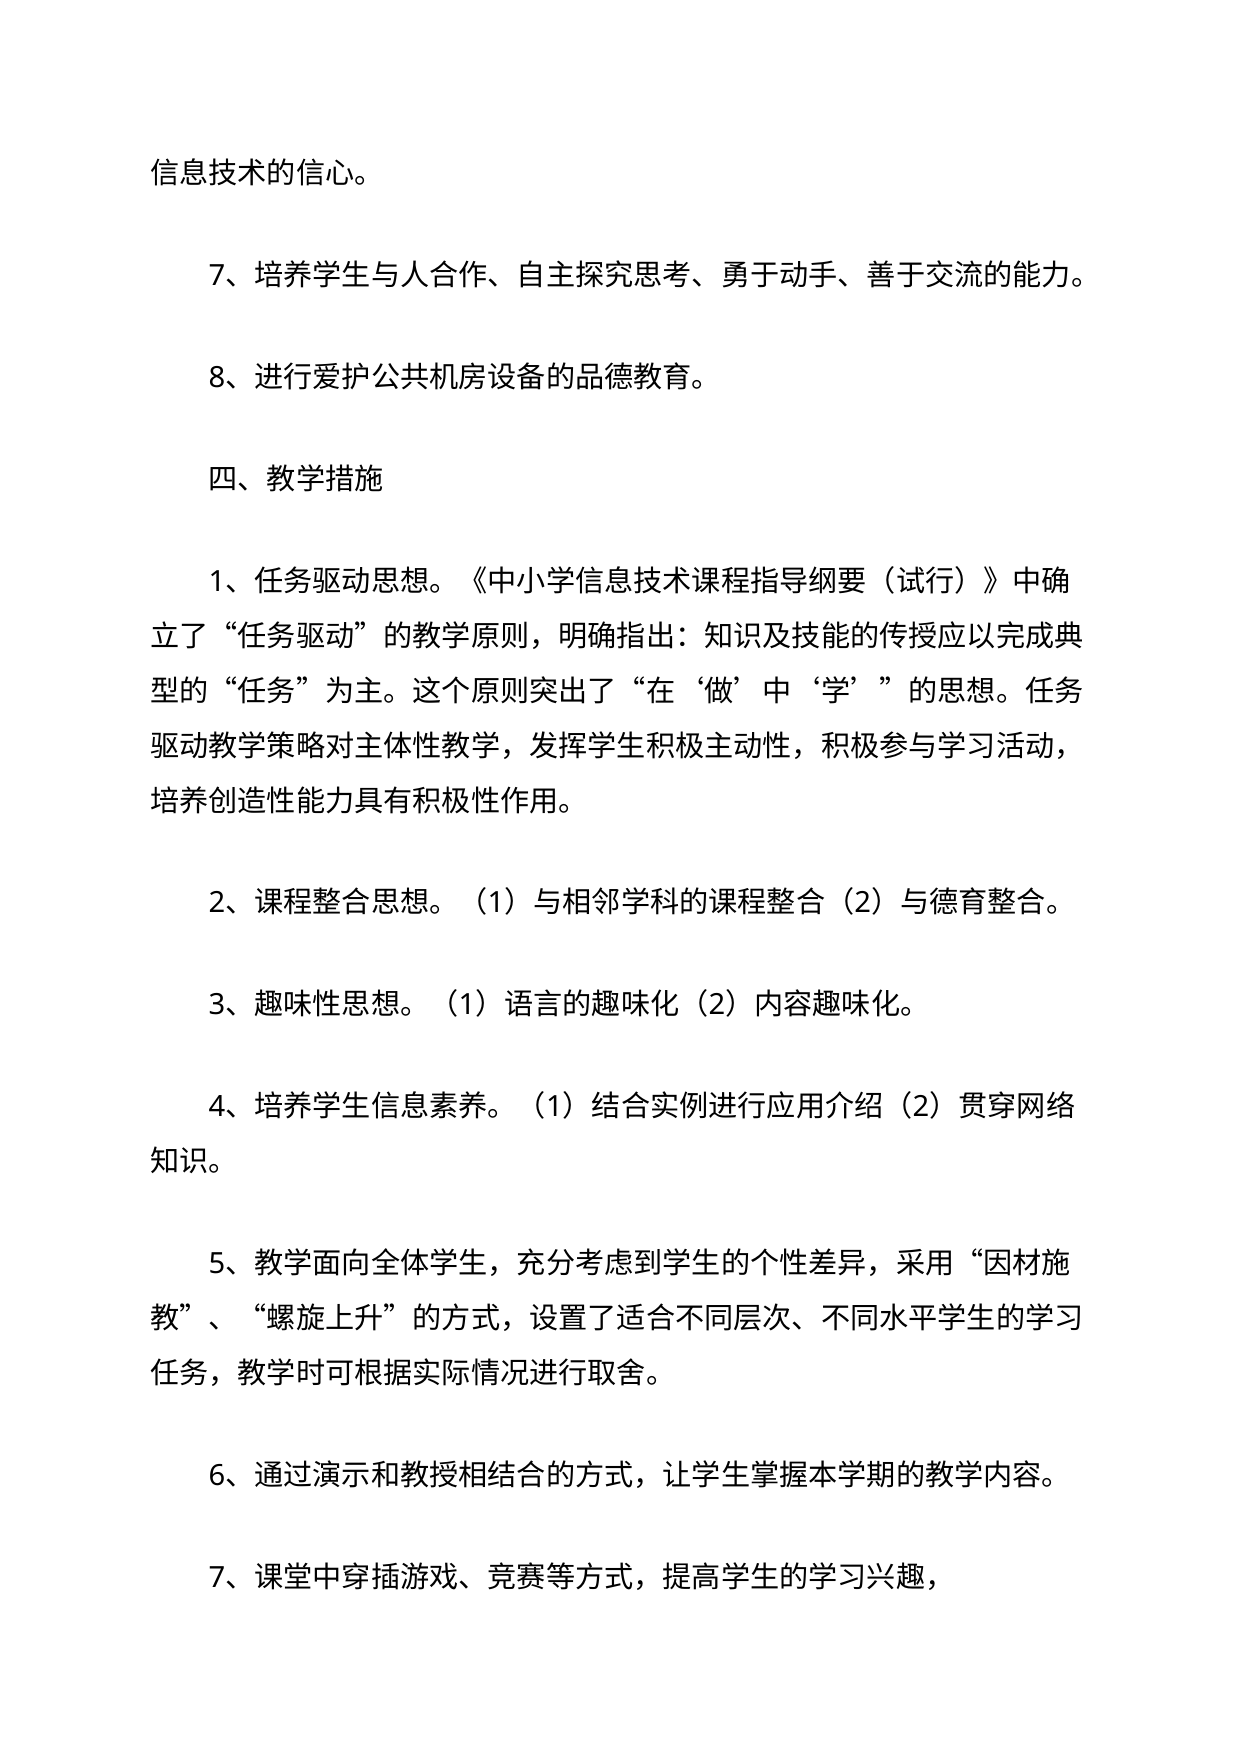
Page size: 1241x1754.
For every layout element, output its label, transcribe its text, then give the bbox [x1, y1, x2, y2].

text 3、趣味性思想。（1）语言的趣味化（2）内容趣味化。 [150, 981, 1090, 1023]
text 6、通过演示和教授相结合的方式，让学生掌握本学期的教学内容。 [150, 1451, 1090, 1494]
text 8、进行爱护公共机房设备的品德教育。 [150, 354, 1090, 396]
text 4、培养学生信息素养。（1）结合实例进行应用介绍（2）贯穿网络知识。 [150, 1083, 1090, 1180]
text 7、培养学生与人合作、自主探究思考、勇于动手、善于交流的能力。 [150, 252, 1090, 294]
text 1、任务驱动思想。《中小学信息技术课程指导纲要（试行）》中确立了“任务驱动”的教学原则，明确指出：知识及技能的传授应以完成典型的“任务”为主。这个原则突出了“在‘做’中‘学’”的思想。任务驱动教学策略对主体性教学，发挥学生积极主动性，积极参与学习活动，培养创造性能力具有积极性作用。 [150, 557, 1090, 819]
text 四、教学措施 [150, 456, 1090, 498]
text 2、课程整合思想。（1）与相邻学科的课程整合（2）与德育整合。 [150, 879, 1090, 921]
text 5、教学面向全体学生，充分考虑到学生的个性差异，采用“因材施教”、“螺旋上升”的方式，设置了适合不同层次、不同水平学生的学习任务，教学时可根据实际情况进行取舍。 [150, 1240, 1090, 1392]
text 7、课堂中穿插游戏、竞赛等方式，提高学生的学习兴趣， [150, 1553, 1090, 1596]
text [150, 150, 1090, 192]
